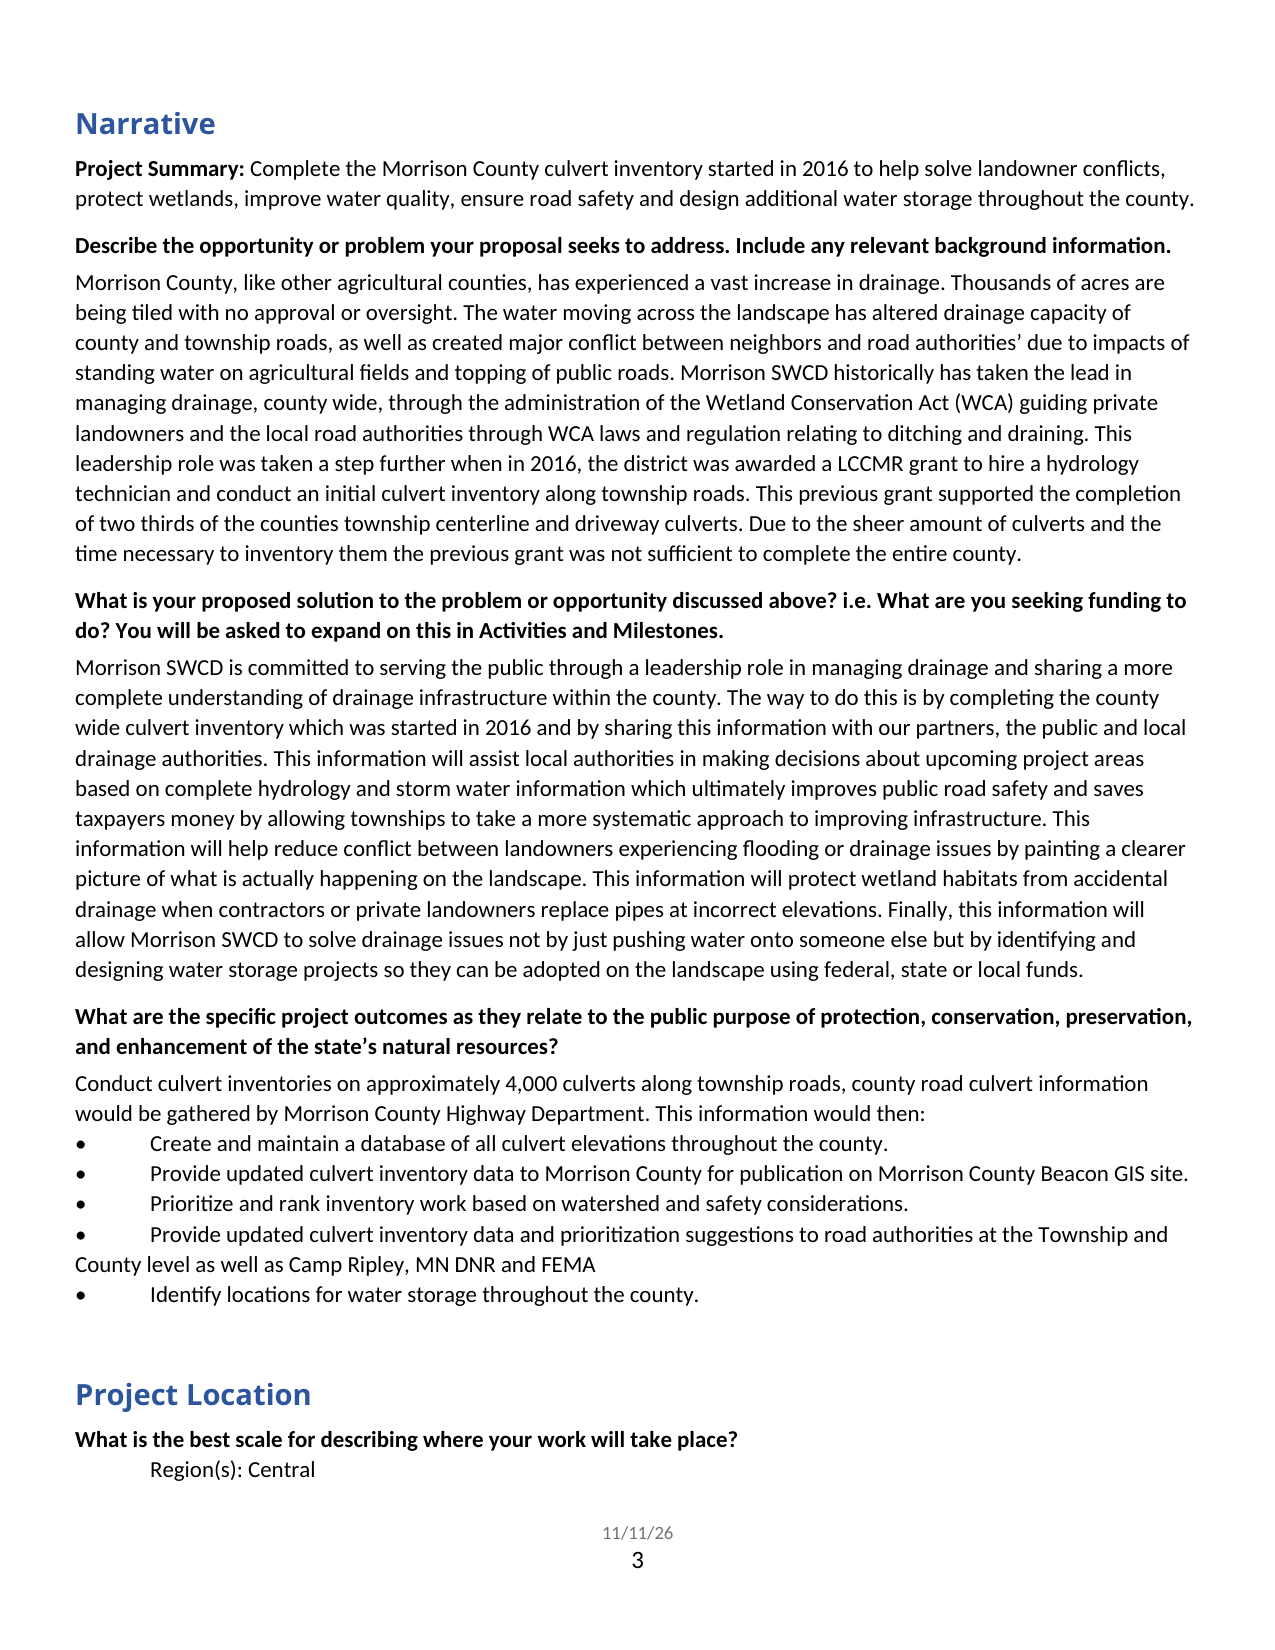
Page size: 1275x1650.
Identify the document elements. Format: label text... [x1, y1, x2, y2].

text Conduct culvert inventories on approximately 4,000 culverts along township roads, county road culvert information would be gathered by Morrison County Highway Department. This information would then: • Create and maintain a database of all culvert elevations throughout the county. • Provide updated culvert inventory data to Morrison County for publication on Morrison County Beacon GIS site. • Prioritize and rank inventory work based on watershed and safety considerations. • Provide updated culvert inventory data and prioritization suggestions to road authorities at the Township and County level as well as Camp Ripley, MN DNR and FEMA • Identify locations for water storage throughout the county. [75, 1069, 1200, 1308]
text Morrison County, like other agricultural counties, has experienced a vast increase in drainage. Thousands of acres are being tiled with no approval or oversight. The water moving across the landscape has altered drainage capacity of county and township roads, as well as created major conflict between neighbors and road authorities’ due to impacts of standing water on agricultural fields and topping of public roads. Morrison SWCD historically has taken the lead in managing drainage, county wide, through the administration of the Wetland Conservation Act (WCA) guiding private landowners and the local road authorities through WCA laws and regulation relating to ditching and draining. This leadership role was taken a step further when in 2016, the district was awarded a LCCMR grant to hire a hydrology technician and conduct an initial culvert inventory along township roads. This previous grant supported the completion of two thirds of the counties township centerline and driveway culverts. Due to the sheer amount of culverts and the time necessary to inventory them the previous grant was not sufficient to complete the entire county. [75, 268, 1200, 568]
text What are the specific project outcomes as they relate to the public purpose of protection, conservation, preservation, and enhancement of the state’s natural resources? [75, 1002, 1200, 1060]
text Describe the opportunity or problem your proposal seeks to address. Include any relevant background information. [75, 231, 1200, 259]
text Morrison SWCD is committed to serving the public through a leadership role in managing drainage and sharing a more complete understanding of drainage infrastructure within the county. The way to do this is by completing the county wide culvert inventory which was started in 2016 and by sharing this information with our partners, the public and local drainage authorities. This information will assist local authorities in making decisions about upcoming project areas based on complete hydrology and storm water information which ultimately improves public road safety and saves taxpayers money by allowing townships to take a more systematic approach to improving infrastructure. This information will help reduce conflict between landowners experiencing flooding or drainage issues by painting a clearer picture of what is actually happening on the landscape. This information will protect wetland habitats from accidental drainage when contractors or private landowners replace pipes at incorrect elevations. Finally, this information will allow Morrison SWCD to solve drainage issues not by just pushing water onto someone else but by identifying and designing water storage projects so they can be adopted on the landscape using federal, state or local funds. [75, 653, 1200, 983]
subtitle Narrative [75, 103, 1200, 143]
text What is the best scale for describing where your work will take place? Region(s): Central [75, 1425, 1200, 1483]
text Project Summary: Complete the Morrison County culvert inventory started in 2016 to help solve landowner conflicts, protect wetlands, improve water quality, ensure road safety and design additional water storage throughout the county. [75, 154, 1200, 212]
subtitle Project Location [75, 1374, 1200, 1414]
text What is your proposed solution to the problem or opportunity discussed above? i.e. What are you seeking funding to do? You will be asked to expand on this in Activities and Milestones. [75, 586, 1200, 645]
